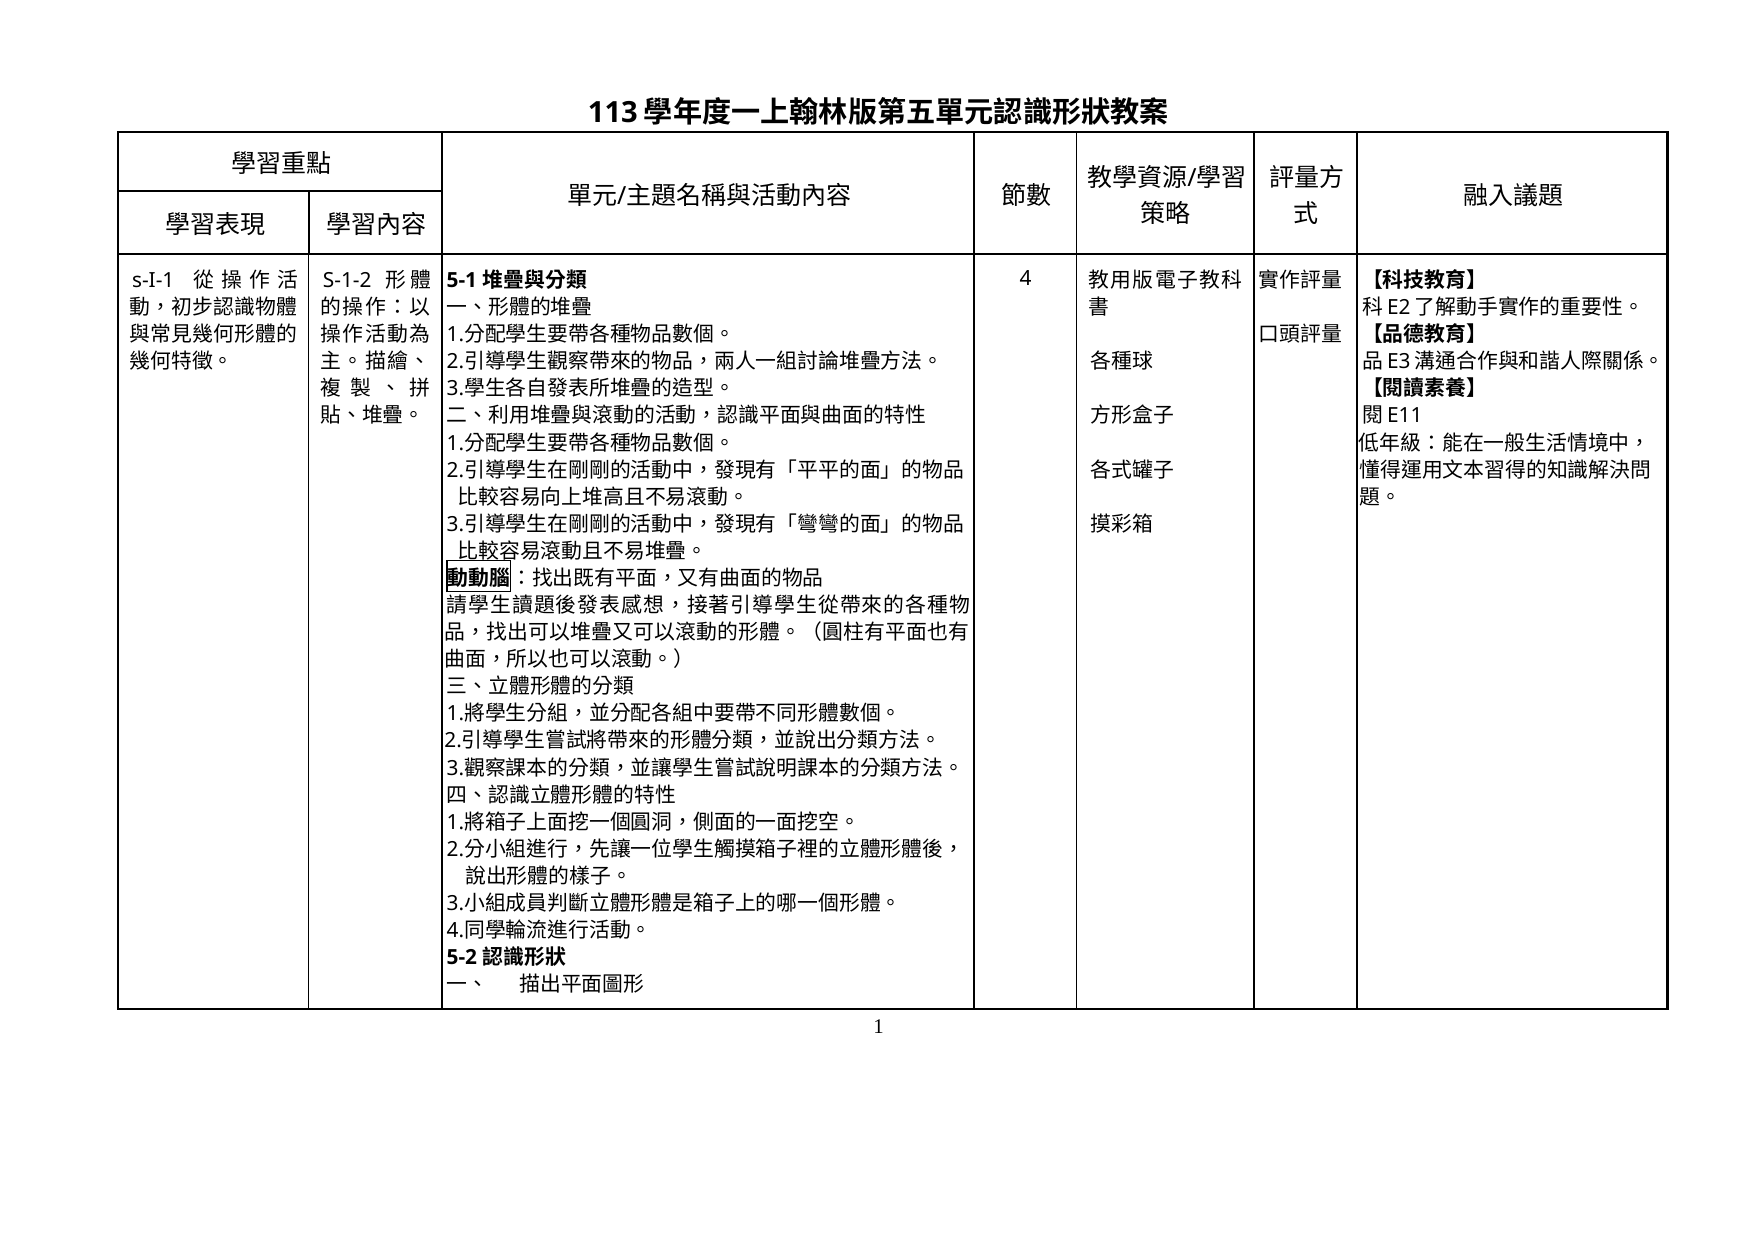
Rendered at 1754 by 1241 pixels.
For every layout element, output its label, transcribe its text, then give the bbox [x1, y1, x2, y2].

table_header 評量方式 [1255, 133, 1356, 253]
table_header 單元/主題名稱與活動內容 [443, 133, 973, 253]
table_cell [443, 255, 973, 1007]
table_cell 學習內容 [310, 192, 441, 253]
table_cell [119, 255, 308, 1007]
table_cell 實作評量 口頭評量 [1255, 255, 1356, 1007]
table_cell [1358, 255, 1666, 1007]
table_cell 4 [975, 255, 1076, 1007]
table_cell 學習表現 [119, 192, 308, 253]
table_header 教學資源/學習策略 [1077, 133, 1253, 253]
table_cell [1077, 255, 1253, 1007]
text 113學年度一上翰林版第五單元認識形狀教案 [118, 89, 1636, 131]
table_header 融入議題 [1358, 133, 1666, 253]
table_header 節數 [975, 133, 1076, 253]
table_header 學習重點 [119, 133, 441, 190]
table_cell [309, 255, 441, 1007]
